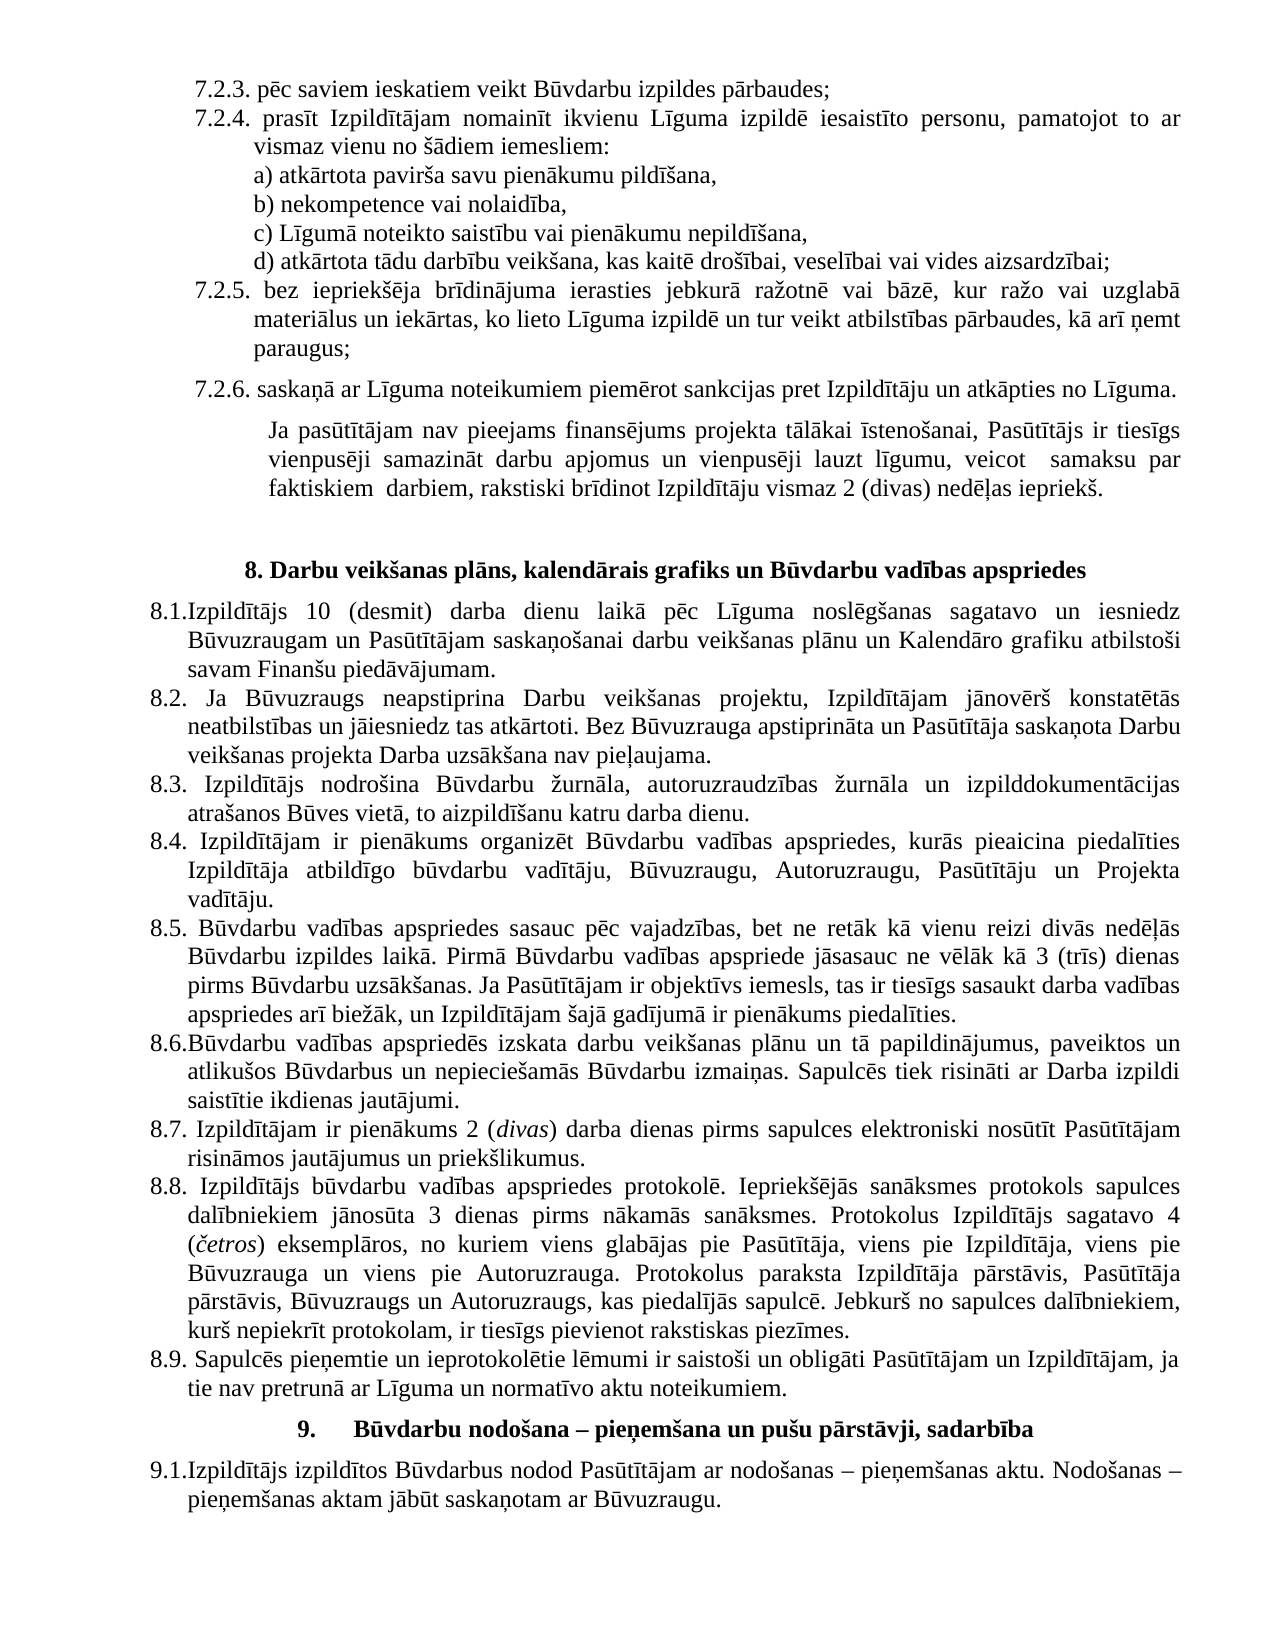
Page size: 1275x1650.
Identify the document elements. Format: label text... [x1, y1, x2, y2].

text 9.1.Izpildītājs izpildītos Būvdarbus nodod Pasūtītājam ar nodošanas – pieņemšanas aktu. Nodošanas – pieņemšanas aktam jābūt saskaņotam ar Būvuzraugu. [150, 1455, 1181, 1513]
text 8.5. Būvdarbu vadības apspriedes sasauc pēc vajadzības, bet ne retāk kā vienu reizi divās nedēļās Būvdarbu izpildes laikā. Pirmā Būvdarbu vadības apspriede jāsasauc ne vēlāk kā 3 (trīs) dienas pirms Būvdarbu uzsākšanas. Ja Pasūtītājam ir objektīvs iemesls, tas ir tiesīgs sasaukt darba vadības apspriedes arī biežāk, un Izpildītājam šajā gadījumā ir pienākums piedalīties. [150, 913, 1181, 1028]
text 8.1.Izpildītājs 10 (desmit) darba dienu laikā pēc Līguma noslēgšanas sagatavo un iesniedz Būvuzraugam un Pasūtītājam saskaņošanai darbu veikšanas plānu un Kalendāro grafiku atbilstoši savam Finanšu piedāvājumam. [150, 596, 1181, 683]
text 8.9. Sapulcēs pieņemtie un ieprotokolētie lēmumi ir saistoši un obligāti Pasūtītājam un Izpildītājam, ja tie nav pretrunā ar Līguma un normatīvo aktu noteikumiem. [150, 1344, 1181, 1401]
text Ja pasūtītājam nav pieejams finansējums projekta tālākai īstenošanai, Pasūtītājs ir tiesīgs vienpusēji samazināt darbu apjomus un vienpusēji lauzt līgumu, veicot samaksu par faktiskiem darbiem, rakstiski brīdinot Izpildītāju vismaz 2 (divas) nedēļas iepriekš. [268, 415, 1181, 501]
text 7.2.6. saskaņā ar Līguma noteikumiem piemērot sankcijas pret Izpildītāju un atkāpties no Līguma. [194, 374, 1181, 403]
text a) atkārtota pavirša savu pienākumu pildīšana, [253, 160, 1181, 189]
text b) nekompetence vai nolaidība, [253, 189, 1181, 218]
text 8.6.Būvdarbu vadības apspriedēs izskata darbu veikšanas plānu un tā papildinājumus, paveiktos un atlikušos Būvdarbus un nepieciešamās Būvdarbu izmaiņas. Sapulcēs tiek risināti ar Darba izpildi saistītie ikdienas jautājumi. [150, 1028, 1181, 1114]
text 7.2.4. prasīt Izpildītājam nomainīt ikvienu Līguma izpildē iesaistīto personu, pamatojot to ar vismaz vienu no šādiem iemesliem: [194, 103, 1181, 160]
text 8.3. Izpildītājs nodrošina Būvdarbu žurnāla, autoruzraudzības žurnāla un izpilddokumentācijas atrašanos Būves vietā, to aizpildīšanu katru darba dienu. [150, 769, 1181, 826]
text 8.2. Ja Būvuzraugs neapstiprina Darbu veikšanas projektu, Izpildītājam jānovērš konstatētās neatbilstības un jāiesniedz tas atkārtoti. Bez Būvuzrauga apstiprināta un Pasūtītāja saskaņota Darbu veikšanas projekta Darba uzsākšana nav pieļaujama. [150, 683, 1181, 769]
text d) atkārtota tādu darbību veikšana, kas kaitē drošībai, veselībai vai vides aizsardzībai; [253, 246, 1181, 275]
text 8.7. Izpildītājam ir pienākums 2 (divas) darba dienas pirms sapulces elektroniski nosūtīt Pasūtītājam risināmos jautājumus un priekšlikumus. [150, 1114, 1181, 1171]
text c) Līgumā noteikto saistību vai pienākumu nepildīšana, [253, 218, 1181, 246]
list Būvdarbu nodošana – pieņemšana un pušu pārstāvji, sadarbība [150, 1414, 1181, 1443]
text 7.2.3. pēc saviem ieskatiem veikt Būvdarbu izpildes pārbaudes; [194, 74, 1181, 103]
text 7.2.5. bez iepriekšēja brīdinājuma ierasties jebkurā ražotnē vai bāzē, kur ražo vai uzglabā materiālus un iekārtas, ko lieto Līguma izpildē un tur veikt atbilstības pārbaudes, kā arī ņemt paraugus; [194, 275, 1181, 361]
text 8. Darbu veikšanas plāns, kalendārais grafiks un Būvdarbu vadības apspriedes [150, 555, 1181, 584]
text 8.8. Izpildītājs būvdarbu vadības apspriedes protokolē. Iepriekšējās sanāksmes protokols sapulces dalībniekiem jānosūta 3 dienas pirms nākamās sanāksmes. Protokolus Izpildītājs sagatavo 4 (četros) eksemplāros, no kuriem viens glabājas pie Pasūtītāja, viens pie Izpildītāja, viens pie Būvuzrauga un viens pie Autoruzrauga. Protokolus paraksta Izpildītāja pārstāvis, Pasūtītāja pārstāvis, Būvuzraugs un Autoruzraugs, kas piedalījās sapulcē. Jebkurš no sapulces dalībniekiem, kurš nepiekrīt protokolam, ir tiesīgs pievienot rakstiskas piezīmes. [150, 1171, 1181, 1344]
text 8.4. Izpildītājam ir pienākums organizēt Būvdarbu vadības apspriedes, kurās pieaicina piedalīties Izpildītāja atbildīgo būvdarbu vadītāju, Būvuzraugu, Autoruzraugu, Pasūtītāju un Projekta vadītāju. [150, 826, 1181, 913]
